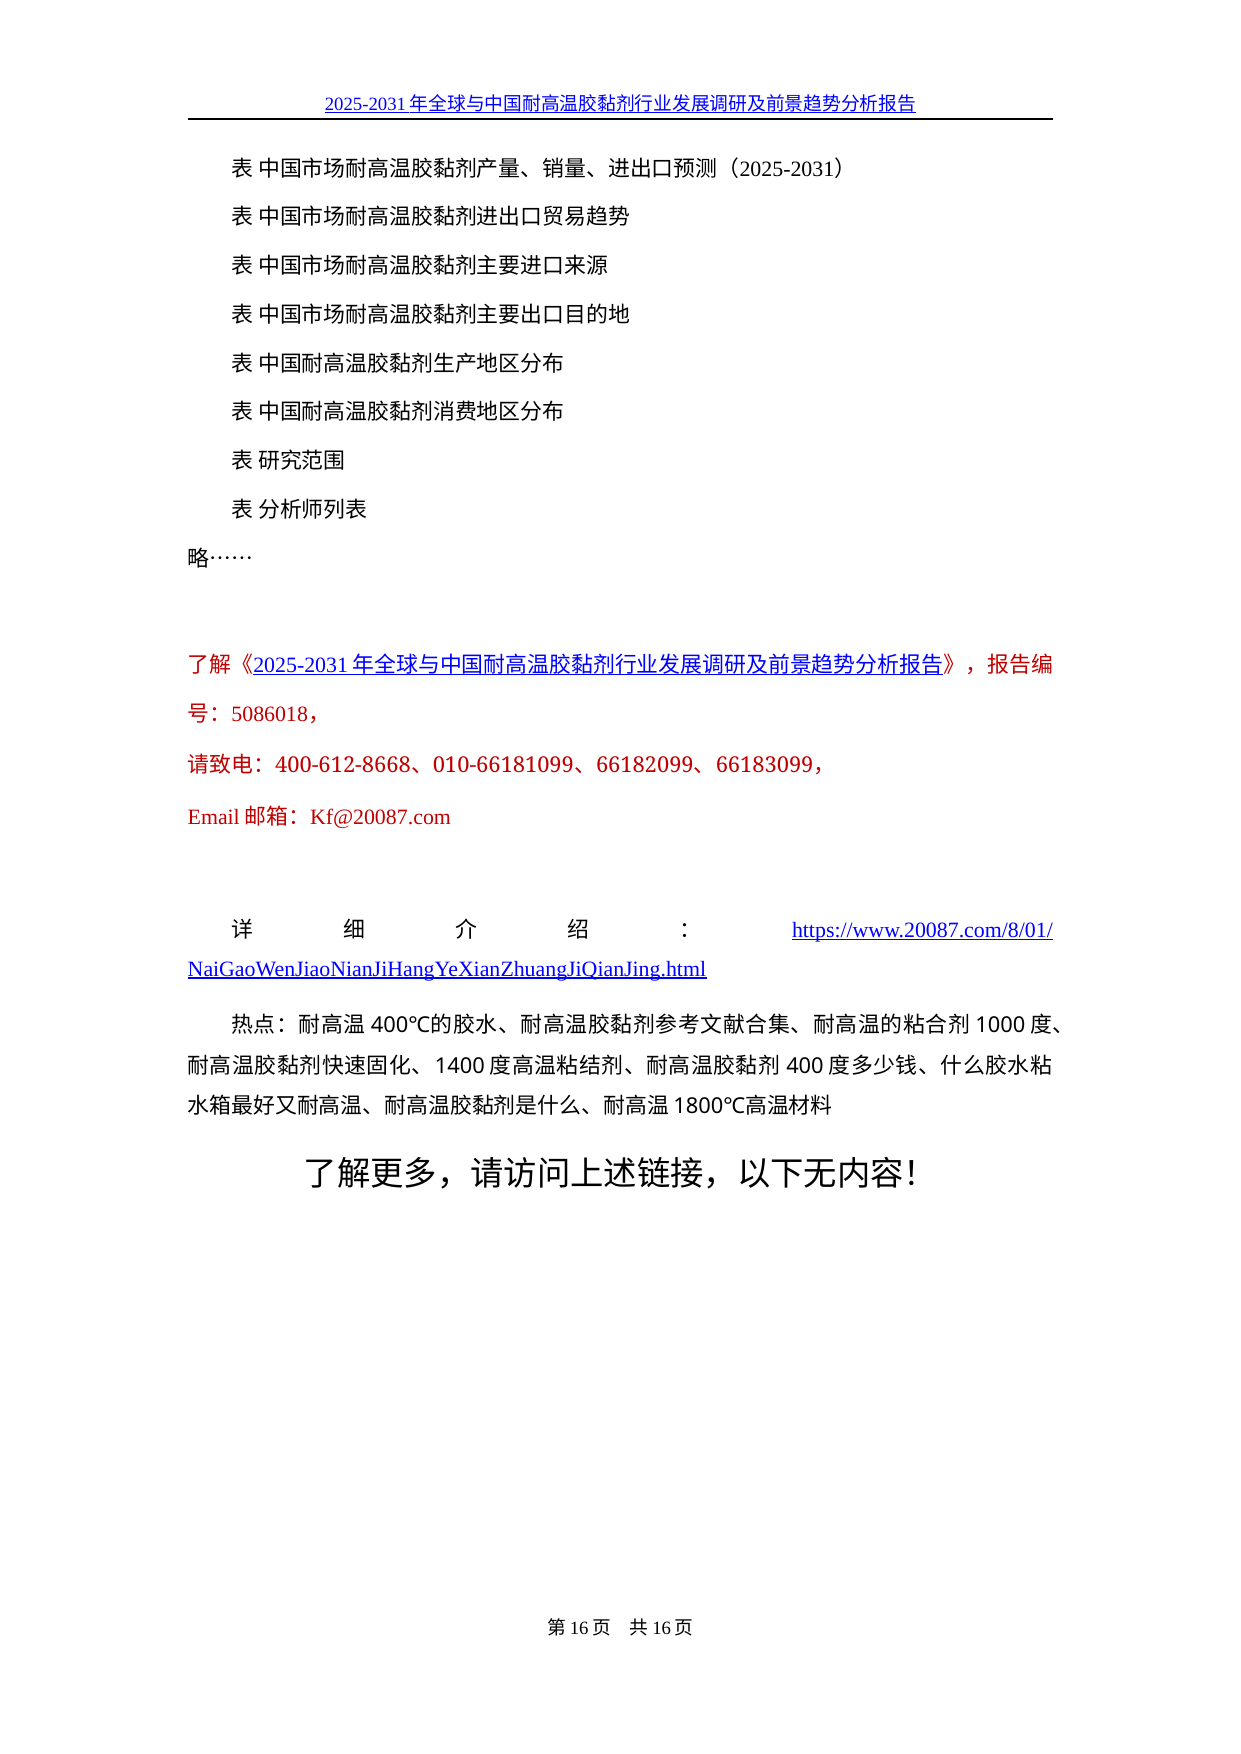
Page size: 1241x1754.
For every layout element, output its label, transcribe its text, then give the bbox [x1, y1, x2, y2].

text 请致电：400-612-8668、010-66181099、66182099、66183099， [187, 747, 1053, 779]
text Email邮箱：Kf@20087.com [187, 798, 1053, 831]
text 热点：耐高温400℃的胶水、耐高温胶黏剂参考文献合集、耐高温的粘合剂1000度、耐高温胶黏剂快速固化、1400度高温粘结剂、耐高温胶黏剂400度多少钱、什么胶水粘水箱最好又耐高温、耐高温胶黏剂是什么、耐高温1800℃高温材料 [187, 1007, 1053, 1121]
text 详细介绍：https://www.20087.com/8/01/NaiGaoWenJiaoNianJiHangYeXianZhuangJiQianJing.html [187, 911, 1053, 984]
title 了解更多，请访问上述链接，以下无内容！ [187, 1138, 1053, 1203]
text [187, 150, 1053, 573]
text 了解《2025-2031年全球与中国耐高温胶黏剂行业发展调研及前景趋势分析报告》，报告编号：5086018， [187, 647, 1053, 728]
